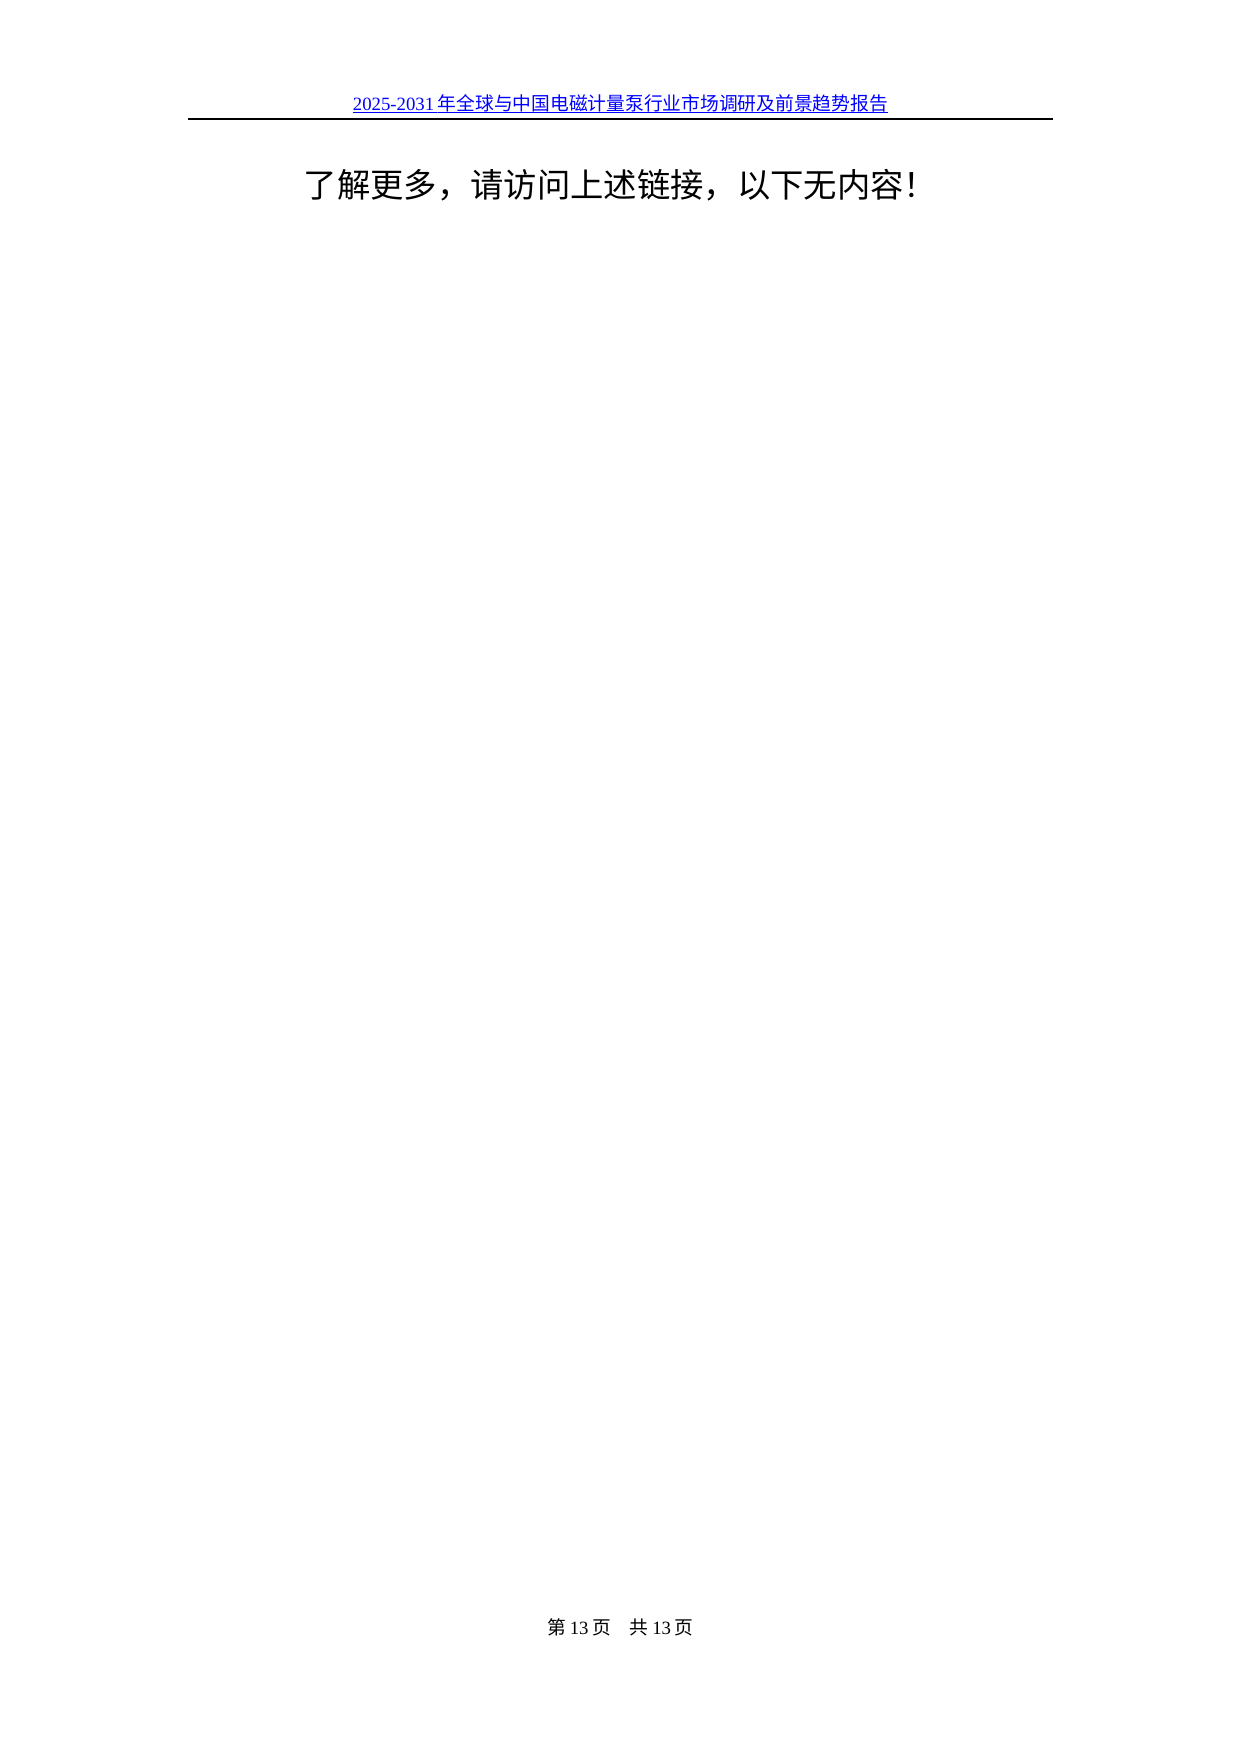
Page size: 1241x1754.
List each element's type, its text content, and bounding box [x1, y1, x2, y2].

title 了解更多，请访问上述链接，以下无内容！ [187, 150, 1053, 215]
